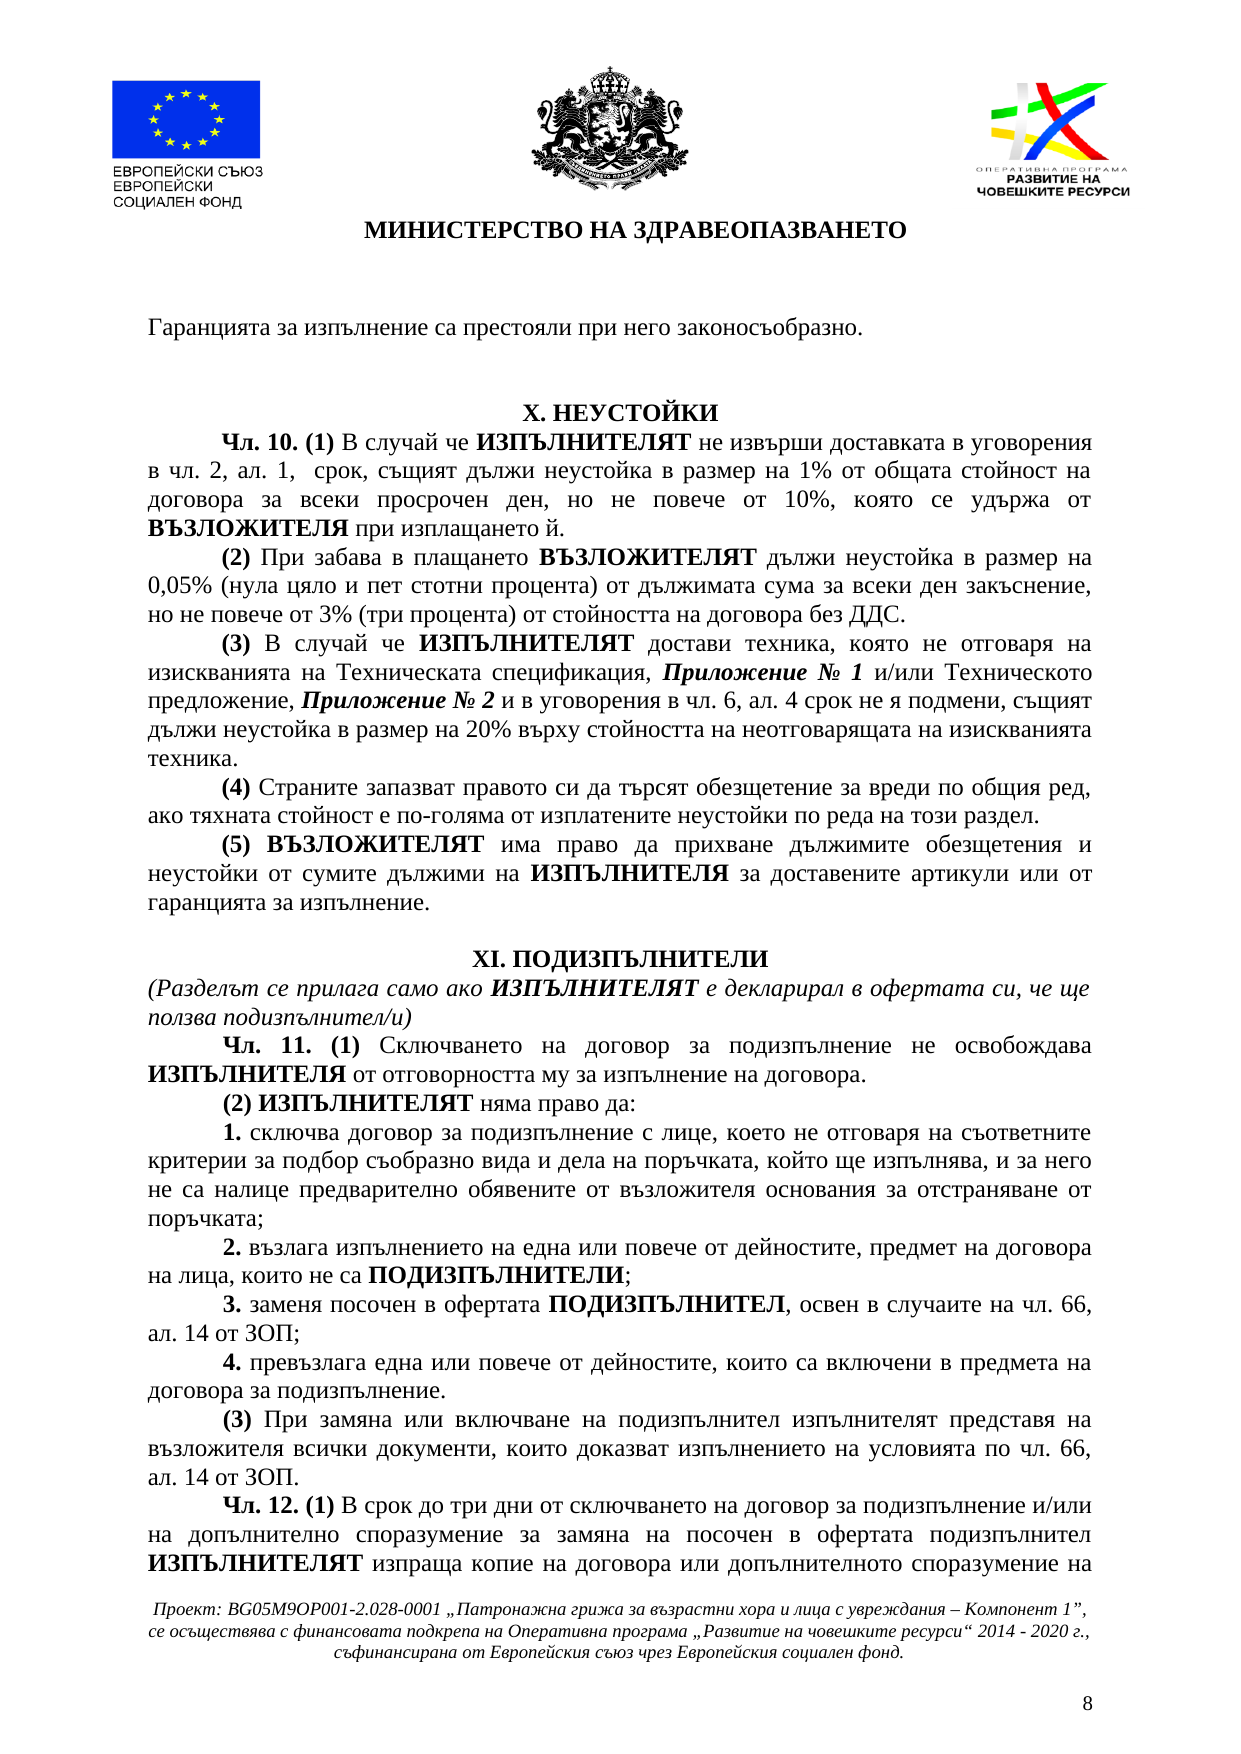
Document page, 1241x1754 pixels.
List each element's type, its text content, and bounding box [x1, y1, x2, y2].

text (5) ВЪЗЛОЖИТЕЛЯТ има право да прихване дължимите обезщетения и неустойки от сумите дължими на ИЗПЪЛНИТЕЛЯ за доставените артикули или от гаранцията за изпълнение. [148, 829, 1093, 915]
text 3. заменя посочен в офертата ПОДИЗПЪЛНИТЕЛ, освен в случаите на чл. 66, ал. 14 от ЗОП; [148, 1289, 1093, 1347]
text (4) Страните запазват правото си да търсят обезщетение за вреди по общия ред, ако тяхната стойност е по-голяма от изплатените неустойки по реда на този раздел. [148, 772, 1093, 829]
text (2) ИЗПЪЛНИТЕЛЯТ няма право да: [148, 1088, 1093, 1117]
text XІ. ПОДИЗПЪЛНИТЕЛИ [148, 944, 1093, 973]
text (2) При забава в плащането ВЪЗЛОЖИТЕЛЯТ дължи неустойка в размер на 0,05% (нула цяло и пет стотни процента) от дължимата сума за всеки ден закъснение, но не повече от 3% (три процента) от стойността на договора без ДДС. [148, 542, 1093, 628]
text (3) В случай че ИЗПЪЛНИТЕЛЯТ достави техника, която не отговаря на изискванията на Техническата спецификация, Приложение № 1 и/или Техническото предложение, Приложение № 2 и в уговорения в чл. 6, ал. 4 срок не я подмени, същият дължи неустойка в размер на 20% върху стойността на неотговарящата на изискванията техника. [148, 628, 1093, 772]
text 4. превъзлага една или повече от дейностите, които са включени в предмета на договора за подизпълнение. [148, 1347, 1093, 1404]
text Чл. 11. (1) Сключването на договор за подизпълнение не освобождава ИЗПЪЛНИТЕЛЯ от отговорността му за изпълнение на договора. [148, 1030, 1093, 1088]
text 1. сключва договор за подизпълнение с лице, което не отговаря на съответните критерии за подбор съобразно вида и дела на поръчката, който ще изпълнява, и за него не са налице предварително обявените от възложителя основания за отстраняване от поръчката; [148, 1117, 1093, 1232]
text (3) При замяна или включване на подизпълнител изпълнителят представя на възложителя всички документи, които доказват изпълнението на условията по чл. 66, ал. 14 от ЗОП. [148, 1404, 1093, 1490]
picture [101, 53, 313, 226]
text (11) ВЪЗЛОЖИТЕЛЯТ не дължи лихва за времето, през което средствата по Гаранцията за изпълнение са престояли при него законосъобразно. [148, 312, 1093, 340]
picture [950, 66, 1145, 207]
subtitle X. НЕУСТОЙКИ [148, 398, 1093, 427]
text (Разделът се прилага само ако ИЗПЪЛНИТЕЛЯТ е декларирал в офертата си, че ще ползва подизпълнител/и) [148, 973, 1093, 1030]
text Чл. 10. (1) В случай че ИЗПЪЛНИТЕЛЯТ не извърши доставката в уговорения в чл. 2, ал. 1, срок, същият дължи неустойка в размер на 1% от общата стойност на договора за всеки просрочен ден, но не повече от 10%, която се удържа от ВЪЗЛОЖИТЕЛЯ при изплащането й. [148, 427, 1093, 542]
text 2. възлага изпълнението на една или повече от дейностите, предмет на договора на лица, които не са ПОДИЗПЪЛНИТЕЛИ; [148, 1232, 1093, 1289]
